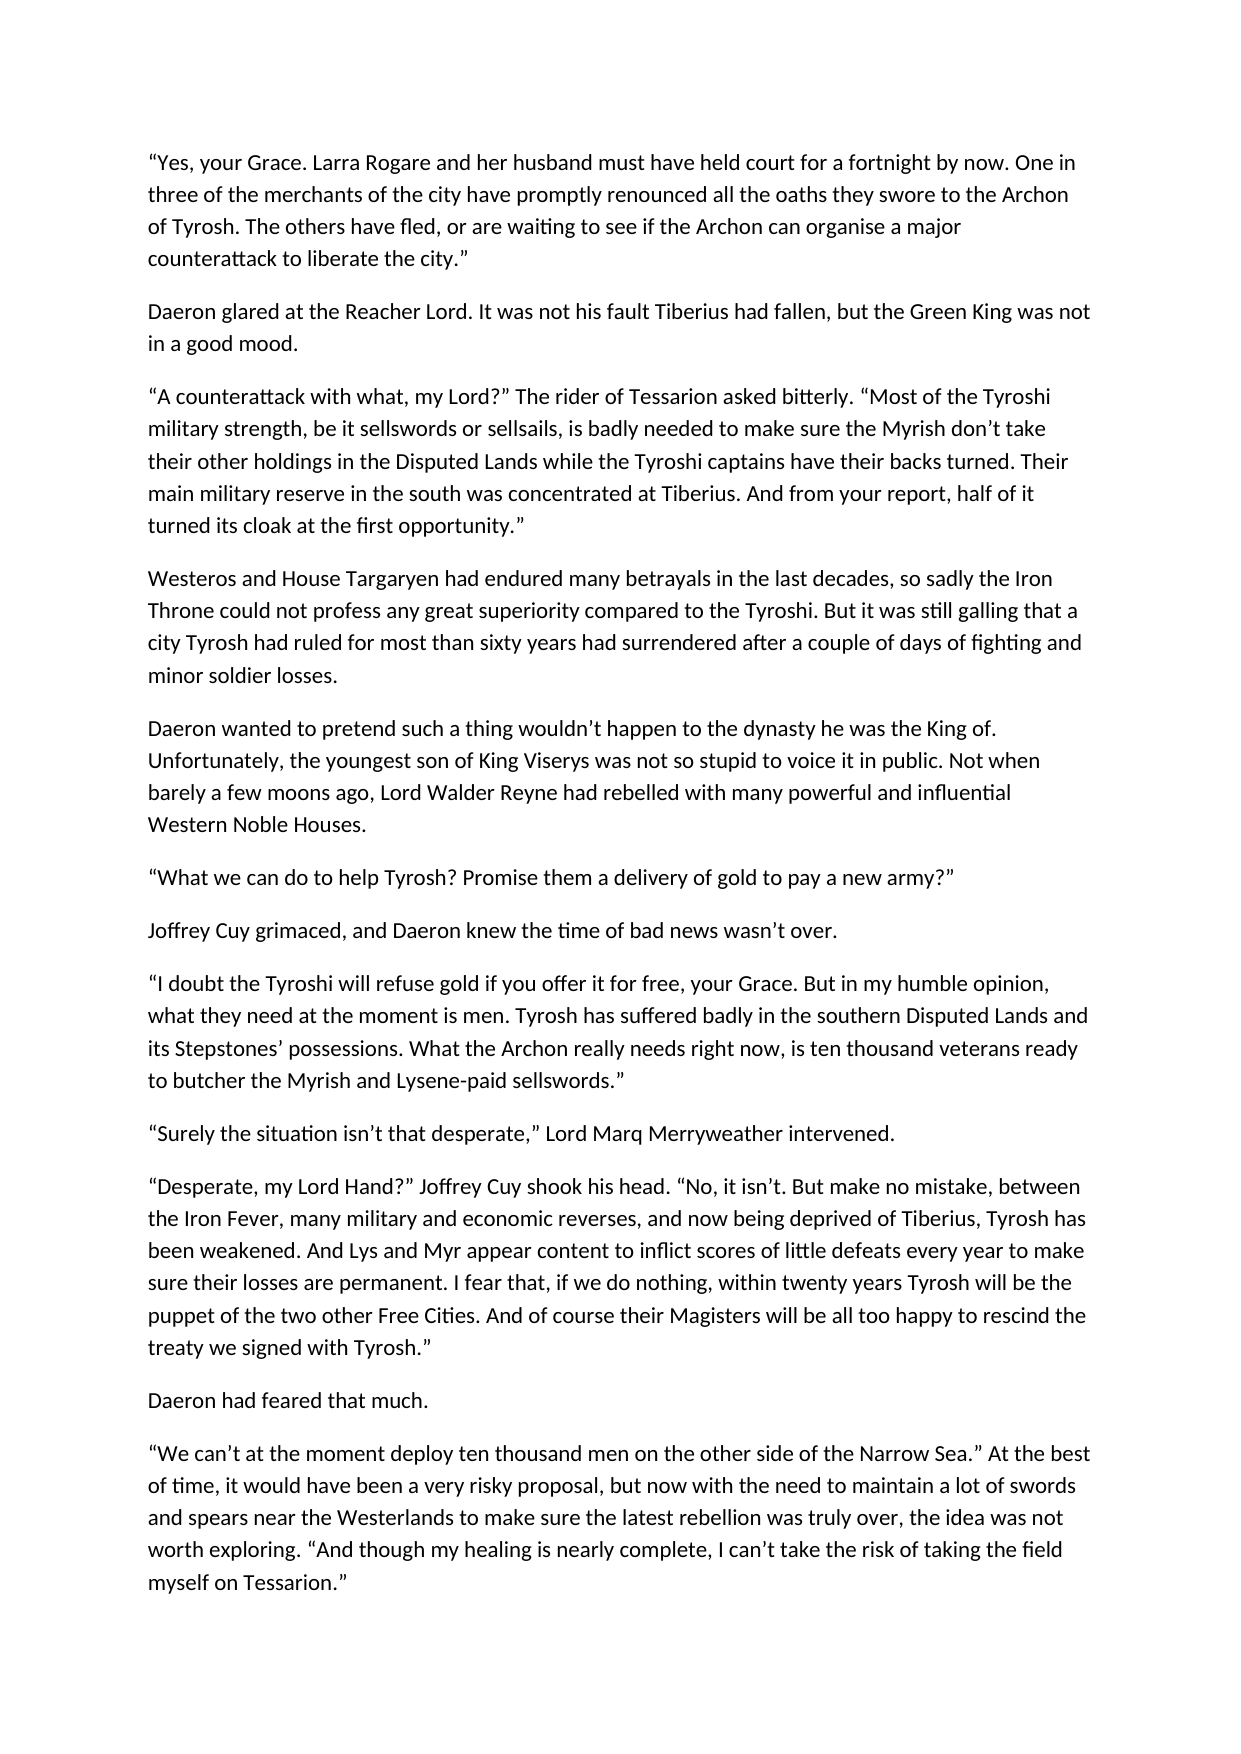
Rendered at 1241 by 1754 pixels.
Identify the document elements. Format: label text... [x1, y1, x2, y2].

text Joffrey Cuy grimaced, and Daeron knew the time of bad news wasn’t over. [148, 916, 1093, 944]
text “Yes, your Grace. Larra Rogare and her husband must have held court for a fortnight by now. One in three of the merchants of the city have promptly renounced all the oaths they swore to the Archon of Tyrosh. The others have fled, or are waiting to see if the Archon can organise a major counterattack to liberate the city.” [148, 148, 1093, 272]
text “I doubt the Tyroshi will refuse gold if you offer it for free, your Grace. But in my humble opinion, what they need at the moment is men. Tyrosh has suffered badly in the southern Disputed Lands and its Stepstones’ possessions. What the Archon really needs right now, is ten thousand veterans ready to butcher the Myrish and Lysene-paid sellswords.” [148, 969, 1093, 1094]
text “A counterattack with what, my Lord?” The rider of Tessarion asked bitterly. “Most of the Tyroshi military strength, be it sellswords or sellsails, is badly needed to make sure the Myrish don’t take their other holdings in the Disputed Lands while the Tyroshi captains have their backs turned. Their main military reserve in the south was concentrated at Tiberius. And from your report, half of it turned its cloak at the first opportunity.” [148, 382, 1093, 539]
text Daeron wanted to pretend such a thing wouldn’t happen to the dynasty he was the King of. Unfortunately, the youngest son of King Viserys was not so stupid to voice it in public. Not when barely a few moons ago, Lord Walder Reyne had rebelled with many powerful and influential Western Noble Houses. [148, 714, 1093, 838]
text “Surely the situation isn’t that desperate,” Lord Marq Merryweather intervened. [148, 1119, 1093, 1147]
text “Desperate, my Lord Hand?” Joffrey Cuy shook his head. “No, it isn’t. But make no mistake, between the Iron Fever, many military and economic reverses, and now being deprived of Tiberius, Tyrosh has been weakened. And Lys and Myr appear content to inflict scores of little defeats every year to make sure their losses are permanent. I fear that, if we do nothing, within twenty years Tyrosh will be the puppet of the two other Free Cities. And of course their Magisters will be all too happy to rescind the treaty we signed with Tyrosh.” [148, 1172, 1093, 1361]
text Daeron had feared that much. [148, 1386, 1093, 1414]
text Westeros and House Targaryen had endured many betrayals in the last decades, so sadly the Iron Throne could not profess any great superiority compared to the Tyroshi. But it was still galling that a city Tyrosh had ruled for most than sixty years had surrendered after a couple of days of fighting and minor soldier losses. [148, 564, 1093, 689]
text Daeron glared at the Reacher Lord. It was not his fault Tiberius had fallen, but the Green King was not in a good mood. [148, 297, 1093, 357]
text “What we can do to help Tyrosh? Promise them a delivery of gold to pay a new army?” [148, 863, 1093, 891]
text “We can’t at the moment deploy ten thousand men on the other side of the Narrow Sea.” At the best of time, it would have been a very risky proposal, but now with the need to maintain a lot of swords and spears near the Westerlands to make sure the latest rebellion was truly over, the idea was not worth exploring. “And though my healing is nearly complete, I can’t take the risk of taking the field myself on Tessarion.” [148, 1439, 1093, 1596]
